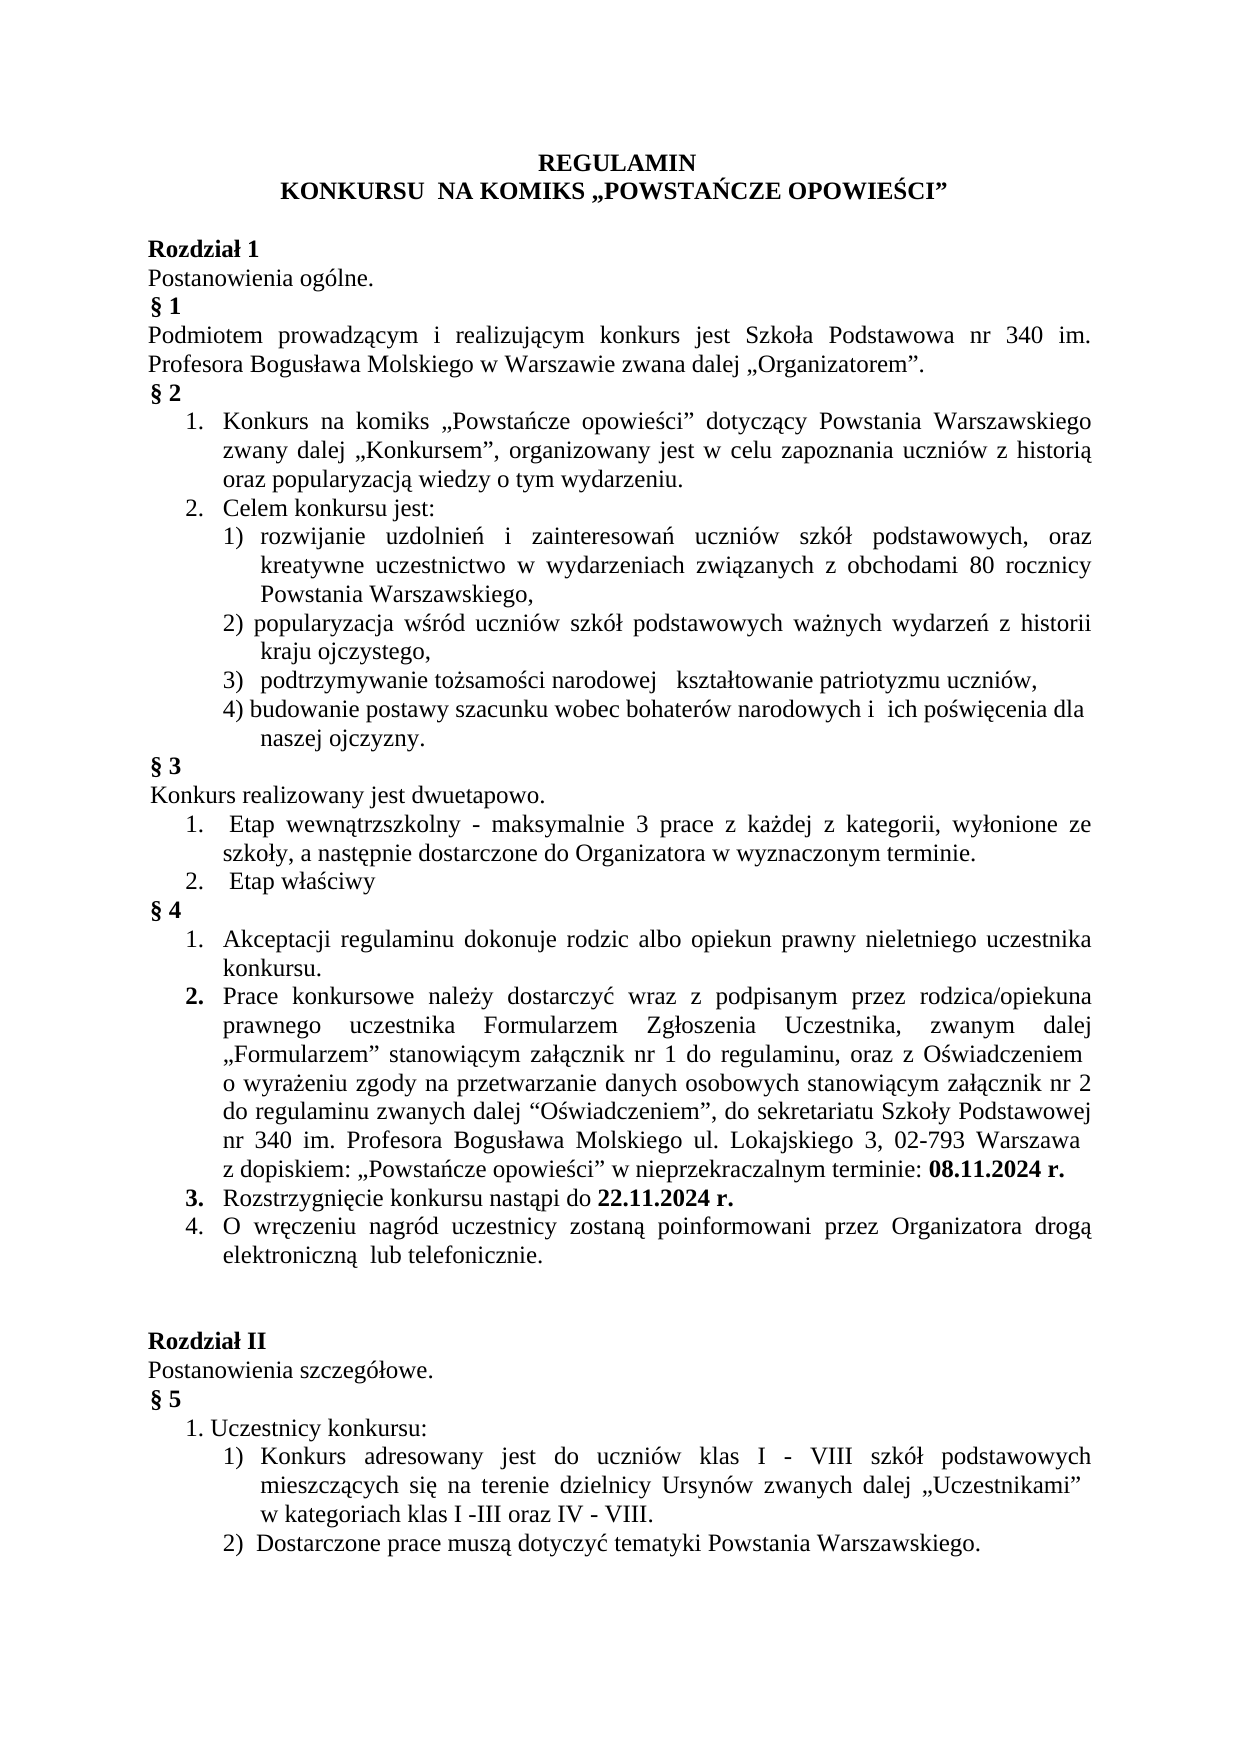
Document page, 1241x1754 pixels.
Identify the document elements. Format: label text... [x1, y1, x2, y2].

text 2) popularyzacja wśród uczniów szkół podstawowych ważnych wydarzeń z historii kraju ojczystego, [223, 608, 1093, 665]
text Postanowienia ogólne. [148, 263, 1093, 291]
text 1) Konkurs adresowany jest do uczniów klas I - VIII szkół podstawowych mieszczących się na terenie dzielnicy Ursynów zwanych dalej „Uczestnikami” w kategoriach klas I -III oraz IV - VIII. [223, 1441, 1093, 1528]
text § 5 [150, 1384, 1093, 1413]
list Etap właściwy [185, 866, 1093, 895]
text 1. Uczestnicy konkursu: [185, 1413, 1093, 1441]
text 4) budowanie postawy szacunku wobec bohaterów narodowych i ich poświęcenia dla naszej ojczyzny. [223, 694, 1093, 751]
list Rozstrzygnięcie konkursu nastąpi do 22.11.2024 r. [185, 1183, 1093, 1211]
list Celem konkursu jest: [185, 493, 1093, 521]
text Podmiotem prowadzącym i realizującym konkurs jest Szkoła Podstawowa nr 340 im. Profesora Bogusława Molskiego w Warszawie zwana dalej „Organizatorem”. [148, 320, 1093, 378]
text Rozdział II [148, 1326, 1093, 1355]
text 1) rozwijanie uzdolnień i zainteresowań uczniów szkół podstawowych, oraz kreatywne uczestnictwo w wydarzeniach związanych z obchodami 80 rocznicy Powstania Warszawskiego, [223, 521, 1093, 608]
list Prace konkursowe należy dostarczyć wraz z podpisanym przez rodzica/opiekuna prawnego uczestnika Formularzem Zgłoszenia Uczestnika, zwanym dalej „Formularzem” stanowiącym załącznik nr 1 do regulaminu, oraz z Oświadczeniem o wyrażeniu zgody na przetwarzanie danych osobowych stanowiącym załącznik nr 2 do regulaminu zwanych dalej “Oświadczeniem”, do sekretariatu Szkoły Podstawowej nr 340 im. Profesora Bogusława Molskiego ul. Lokajskiego 3, 02-793 Warszawa z dopiskiem: „Powstańcze opowieści” w nieprzekraczalnym terminie: 08.11.2024 r. [185, 981, 1093, 1183]
list Konkurs na komiks „Powstańcze opowieści” dotyczący Powstania Warszawskiego zwany dalej „Konkursem”, organizowany jest w celu zapoznania uczniów z historią oraz popularyzacją wiedzy o tym wydarzeniu. [185, 406, 1093, 493]
text § 1 [150, 291, 1093, 320]
text § 4 [150, 895, 1093, 924]
text 2) Dostarczone prace muszą dotyczyć tematyki Powstania Warszawskiego. [223, 1528, 1093, 1556]
text 3) podtrzymywanie tożsamości narodowej kształtowanie patriotyzmu uczniów, [223, 665, 1093, 694]
text § 3 [150, 751, 1093, 780]
list Etap wewnątrzszkolny - maksymalnie 3 prace z każdej z kategorii, wyłonione ze szkoły, a następnie dostarczone do Organizatora w wyznaczonym terminie. [185, 809, 1093, 866]
text REGULAMIN [148, 148, 1093, 176]
list Akceptacji regulaminu dokonuje rodzic albo opiekun prawny nieletniego uczestnika konkursu. [185, 924, 1093, 981]
text Konkurs realizowany jest dwuetapowo. [150, 780, 1093, 809]
text Postanowienia szczegółowe. [148, 1355, 1093, 1384]
list O wręczeniu nagród uczestnicy zostaną poinformowani przez Organizatora drogą elektroniczną lub telefonicznie. [185, 1211, 1093, 1269]
text KONKURSU NA KOMIKS „POWSTAŃCZE OPOWIEŚCI” [148, 176, 1093, 205]
text Rozdział 1 [148, 234, 1093, 263]
text § 2 [150, 378, 1093, 406]
